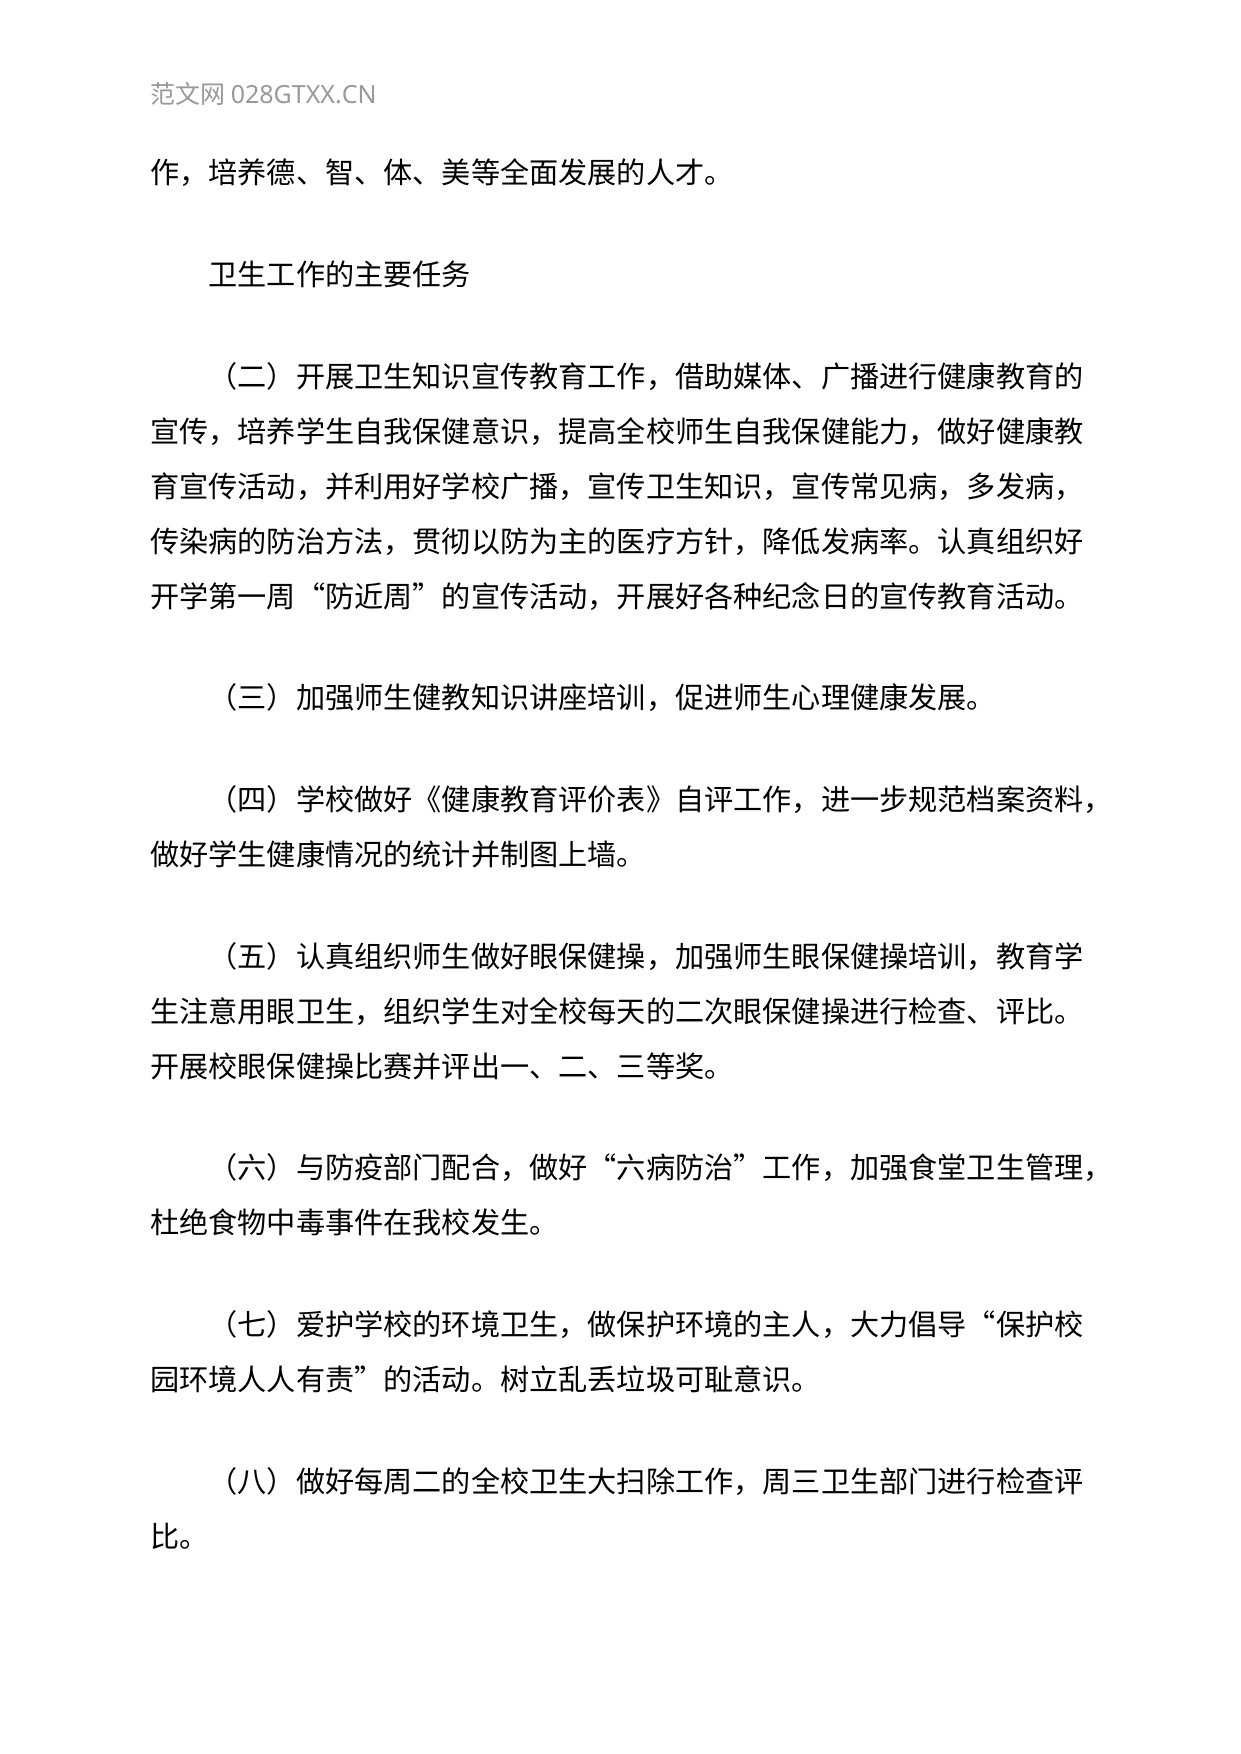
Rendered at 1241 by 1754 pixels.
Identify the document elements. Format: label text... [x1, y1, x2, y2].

text （八）做好每周二的全校卫生大扫除工作，周三卫生部门进行检查评比。 [150, 1458, 1090, 1555]
text （三）加强师生健教知识讲座培训，促进师生心理健康发展。 [150, 675, 1090, 717]
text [150, 150, 1090, 192]
text （五）认真组织师生做好眼保健操，加强师生眼保健操培训，教育学生注意用眼卫生，组织学生对全校每天的二次眼保健操进行检查、评比。开展校眼保健操比赛并评出一、二、三等奖。 [150, 933, 1090, 1085]
text 卫生工作的主要任务 [150, 252, 1090, 294]
text （六）与防疫部门配合，做好“六病防治”工作，加强食堂卫生管理，杜绝食物中毒事件在我校发生。 [150, 1145, 1090, 1242]
text （四）学校做好《健康教育评价表》自评工作，进一步规范档案资料，做好学生健康情况的统计并制图上墙。 [150, 777, 1090, 874]
text （二）开展卫生知识宣传教育工作，借助媒体、广播进行健康教育的宣传，培养学生自我保健意识，提高全校师生自我保健能力，做好健康教育宣传活动，并利用好学校广播，宣传卫生知识，宣传常见病，多发病，传染病的防治方法，贯彻以防为主的医疗方针，降低发病率。认真组织好开学第一周“防近周”的宣传活动，开展好各种纪念日的宣传教育活动。 [150, 353, 1090, 615]
text （七）爱护学校的环境卫生，做保护环境的主人，大力倡导“保护校园环境人人有责”的活动。树立乱丢垃圾可耻意识。 [150, 1302, 1090, 1399]
